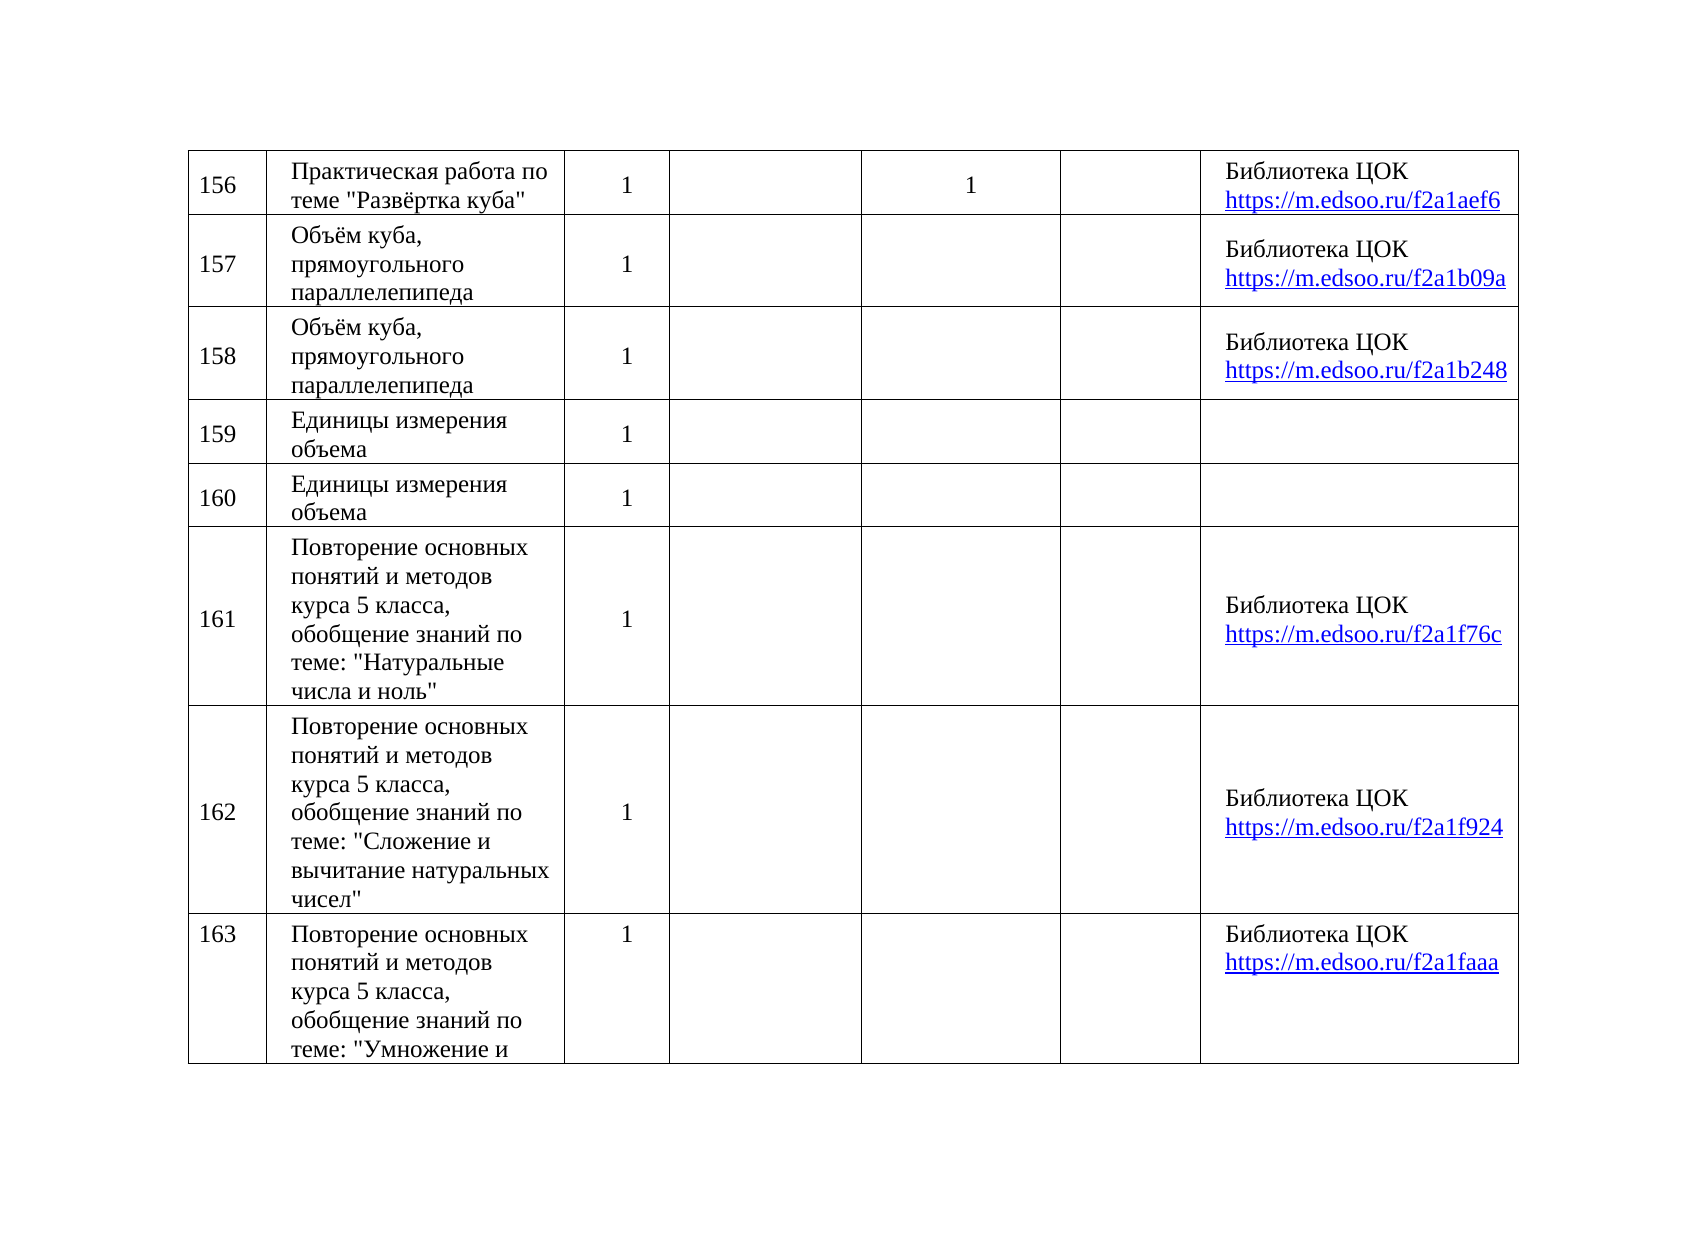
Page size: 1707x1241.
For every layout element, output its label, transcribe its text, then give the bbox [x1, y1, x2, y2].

table_cell 161 [189, 527, 266, 705]
table_cell [670, 914, 861, 1062]
table_cell 158 [189, 307, 266, 399]
table_cell [1061, 706, 1200, 912]
table_cell [862, 527, 1060, 705]
table_cell 1 [862, 151, 1060, 214]
table_cell Объём куба, прямоугольного параллелепипеда [267, 215, 564, 306]
table_cell Повторение основных понятий и методов курса 5 класса, обобщение знаний по теме: "Натуральные числа и ноль" [267, 527, 564, 705]
table_cell Единицы измерения объема [267, 464, 564, 526]
table_cell Библиотека ЦОК https://m.edsoo.ru/f2a1b248 [1201, 307, 1518, 399]
table_cell [670, 706, 861, 912]
table_cell 1 [565, 215, 669, 306]
table_cell [1201, 464, 1518, 526]
table_cell [670, 400, 861, 462]
table_cell [862, 706, 1060, 912]
table_cell [670, 307, 861, 399]
table_cell [862, 307, 1060, 399]
table_cell 163 [189, 914, 266, 1062]
table_cell Повторение основных понятий и методов курса 5 класса, обобщение знаний по теме: "Сложение и вычитание натуральных чисел" [267, 706, 564, 912]
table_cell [1201, 914, 1518, 1062]
table_cell Библиотека ЦОК https://m.edsoo.ru/f2a1aef6 [1201, 151, 1518, 214]
table_cell 1 [565, 307, 669, 399]
table_cell [1061, 527, 1200, 705]
table_cell Библиотека ЦОК https://m.edsoo.ru/f2a1f924 [1201, 706, 1518, 912]
table_cell [670, 151, 861, 214]
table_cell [267, 914, 564, 1062]
table_cell 157 [189, 215, 266, 306]
table_cell [862, 914, 1060, 1062]
table_cell [1061, 215, 1200, 306]
table_cell [1061, 400, 1200, 462]
table_cell [862, 464, 1060, 526]
table_cell 160 [189, 464, 266, 526]
table_cell [670, 215, 861, 306]
table_cell [1201, 400, 1518, 462]
table_cell [670, 464, 861, 526]
table_cell Объём куба, прямоугольного параллелепипеда [267, 307, 564, 399]
table_cell Библиотека ЦОК https://m.edsoo.ru/f2a1f76c [1201, 527, 1518, 705]
table_cell Единицы измерения объема [267, 400, 564, 462]
table_cell 156 [189, 151, 266, 214]
table_cell [862, 215, 1060, 306]
table_cell [1061, 464, 1200, 526]
table_cell 1 [565, 706, 669, 912]
table_cell Библиотека ЦОК https://m.edsoo.ru/f2a1b09a [1201, 215, 1518, 306]
table_cell 1 [565, 527, 669, 705]
table_cell 159 [189, 400, 266, 462]
table_cell 1 [565, 914, 669, 1062]
table_cell [1061, 151, 1200, 214]
table_cell Практическая работа по теме "Развёртка куба" [267, 151, 564, 214]
table_cell [1061, 914, 1200, 1062]
table_cell 1 [565, 400, 669, 462]
table_cell 162 [189, 706, 266, 912]
table_cell [862, 400, 1060, 462]
table_cell [670, 527, 861, 705]
table_cell [1061, 307, 1200, 399]
table_cell 1 [565, 151, 669, 214]
table_cell 1 [565, 464, 669, 526]
